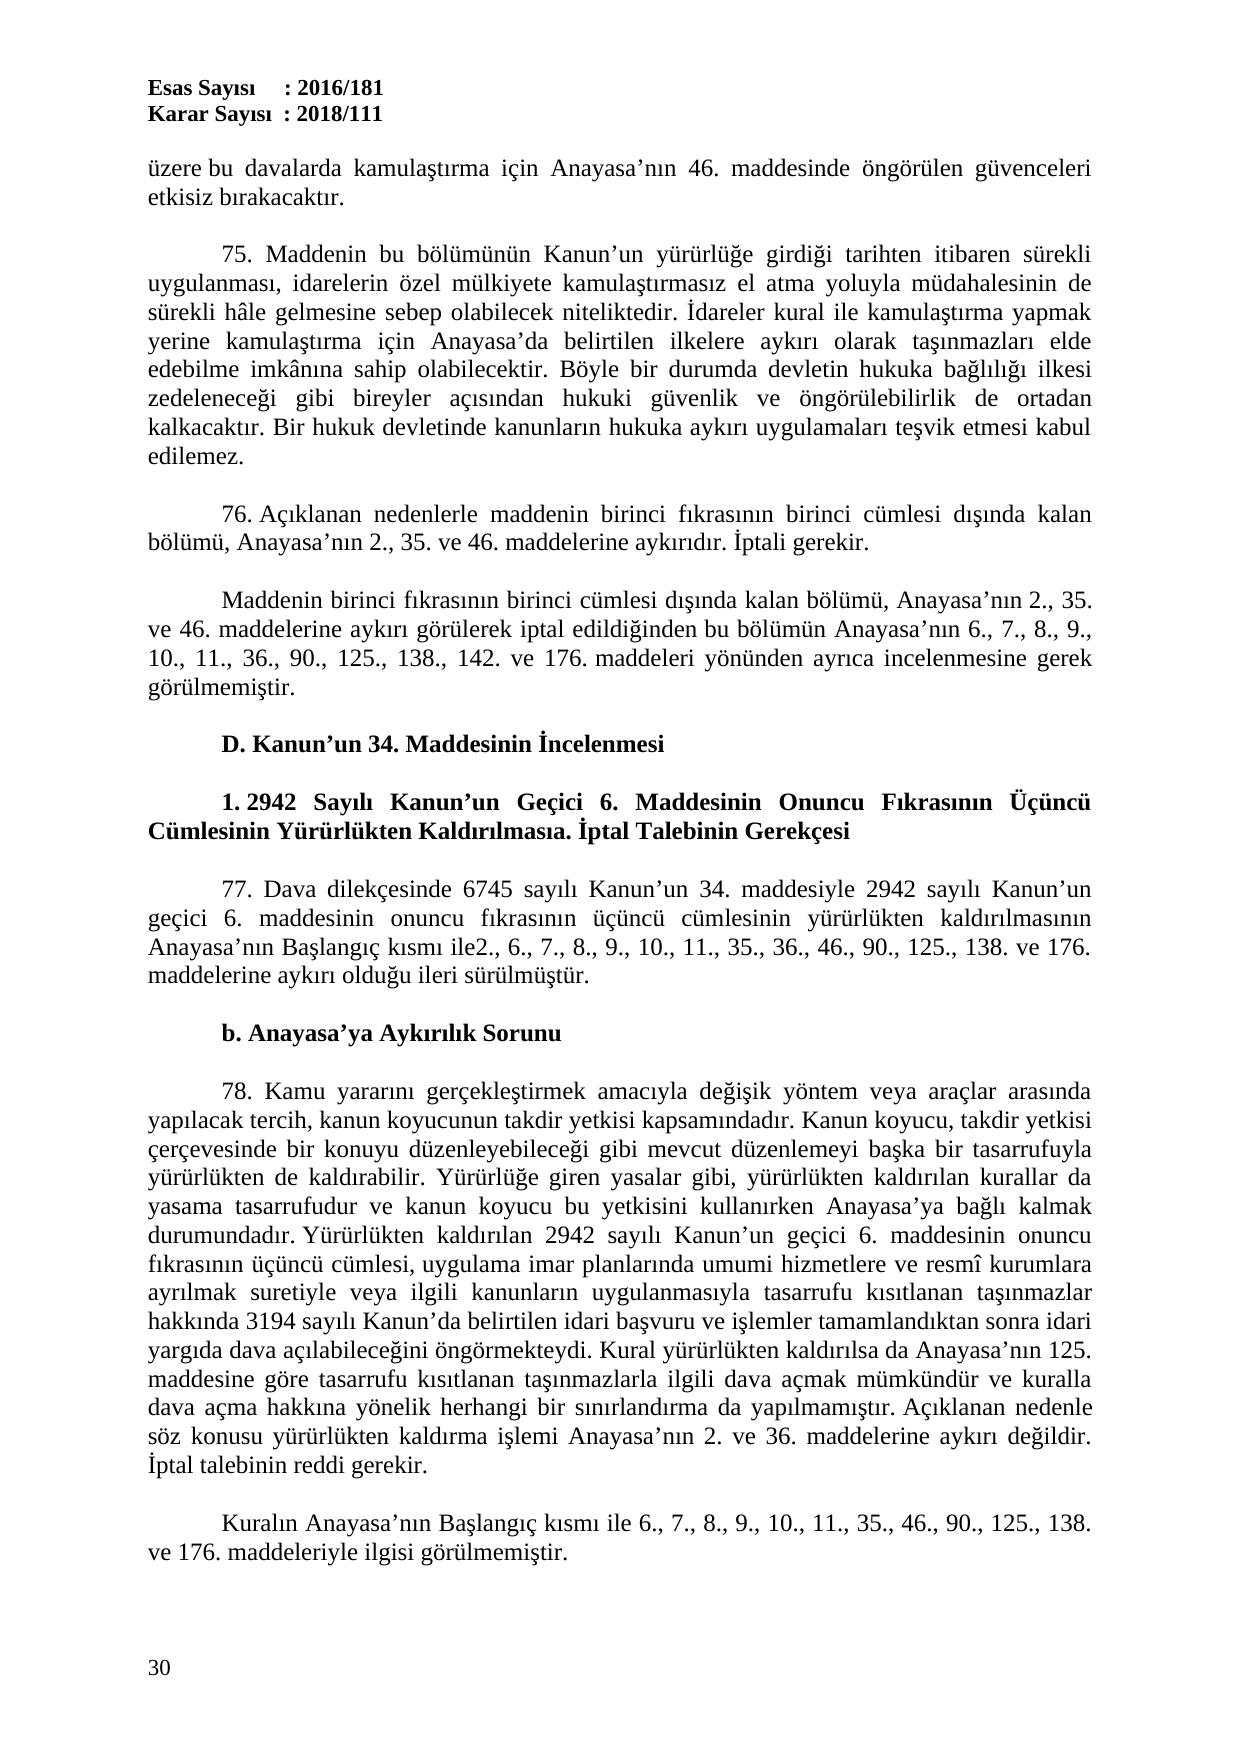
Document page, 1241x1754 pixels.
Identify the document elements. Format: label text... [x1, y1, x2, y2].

text Maddenin birinci fıkrasının birinci cümlesi dışında kalan bölümü, Anayasa’nın 2., 35. ve 46. maddelerine aykırı görülerek iptal edildiğinden bu bölümün Anayasa’nın 6., 7., 8., 9., 10., 11., 36., 90., 125., 138., 142. ve 176. maddeleri yönünden ayrıca incelenmesine gerek görülmemiştir. [148, 585, 1093, 700]
text 76. Açıklanan nedenlerle maddenin birinci fıkrasının birinci cümlesi dışında kalan bölümü, Anayasa’nın 2., 35. ve 46. maddelerine aykırıdır. İptali gerekir. [148, 499, 1093, 556]
text Kuralın Anayasa’nın Başlangıç kısmı ile 6., 7., 8., 9., 10., 11., 35., 46., 90., 125., 138. ve 176. maddeleriyle ilgisi görülmemiştir. [148, 1508, 1093, 1565]
text 77. Dava dilekçesinde 6745 sayılı Kanun’un 34. maddesiyle 2942 sayılı Kanun’un geçici 6. maddesinin onuncu fıkrasının üçüncü cümlesinin yürürlükten kaldırılmasının Anayasa’nın Başlangıç kısmı ile2., 6., 7., 8., 9., 10., 11., 35., 36., 46., 90., 125., 138. ve 176. maddelerine aykırı olduğu ileri sürülmüştür. [148, 874, 1093, 989]
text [148, 153, 1093, 210]
text b. Anayasa’ya Aykırılık Sorunu [148, 1018, 1093, 1047]
text 1. 2942 Sayılı Kanun’un Geçici 6. Maddesinin Onuncu Fıkrasının Üçüncü Cümlesinin Yürürlükten Kaldırılmasıa. İptal Talebinin Gerekçesi [148, 787, 1093, 845]
text 78. Kamu yararını gerçekleştirmek amacıyla değişik yöntem veya araçlar arasında yapılacak tercih, kanun koyucunun takdir yetkisi kapsamındadır. Kanun koyucu, takdir yetkisi çerçevesinde bir konuyu düzenleyebileceği gibi mevcut düzenlemeyi başka bir tasarrufuyla yürürlükten de kaldırabilir. Yürürlüğe giren yasalar gibi, yürürlükten kaldırılan kurallar da yasama tasarrufudur ve kanun koyucu bu yetkisini kullanırken Anayasa’ya bağlı kalmak durumundadır. Yürürlükten kaldırılan 2942 sayılı Kanun’un geçici 6. maddesinin onuncu fıkrasının üçüncü cümlesi, uygulama imar planlarında umumi hizmetlere ve resmî kurumlara ayrılmak suretiyle veya ilgili kanunların uygulanmasıyla tasarrufu kısıtlanan taşınmazlar hakkında 3194 sayılı Kanun’da belirtilen idari başvuru ve işlemler tamamlandıktan sonra idari yargıda dava açılabileceğini öngörmekteydi. Kural yürürlükten kaldırılsa da Anayasa’nın 125. maddesine göre tasarrufu kısıtlanan taşınmazlarla ilgili dava açmak mümkündür ve kuralla dava açma hakkına yönelik herhangi bir sınırlandırma da yapılmamıştır. Açıklanan nedenle söz konusu yürürlükten kaldırma işlemi Anayasa’nın 2. ve 36. maddelerine aykırı değildir. İptal talebinin reddi gerekir. [148, 1076, 1093, 1479]
text D. Kanun’un 34. Maddesinin İncelenmesi [148, 729, 1093, 758]
text 75. Maddenin bu bölümünün Kanun’un yürürlüğe girdiği tarihten itibaren sürekli uygulanması, idarelerin özel mülkiyete kamulaştırmasız el atma yoluyla müdahalesinin de sürekli hâle gelmesine sebep olabilecek niteliktedir. İdareler kural ile kamulaştırma yapmak yerine kamulaştırma için Anayasa’da belirtilen ilkelere aykırı olarak taşınmazları elde edebilme imkânına sahip olabilecektir. Böyle bir durumda devletin hukuka bağlılığı ilkesi zedeleneceği gibi bireyler açısından hukuki güvenlik ve öngörülebilirlik de ortadan kalkacaktır. Bir hukuk devletinde kanunların hukuka aykırı uygulamaları teşvik etmesi kabul edilemez. [148, 239, 1093, 469]
